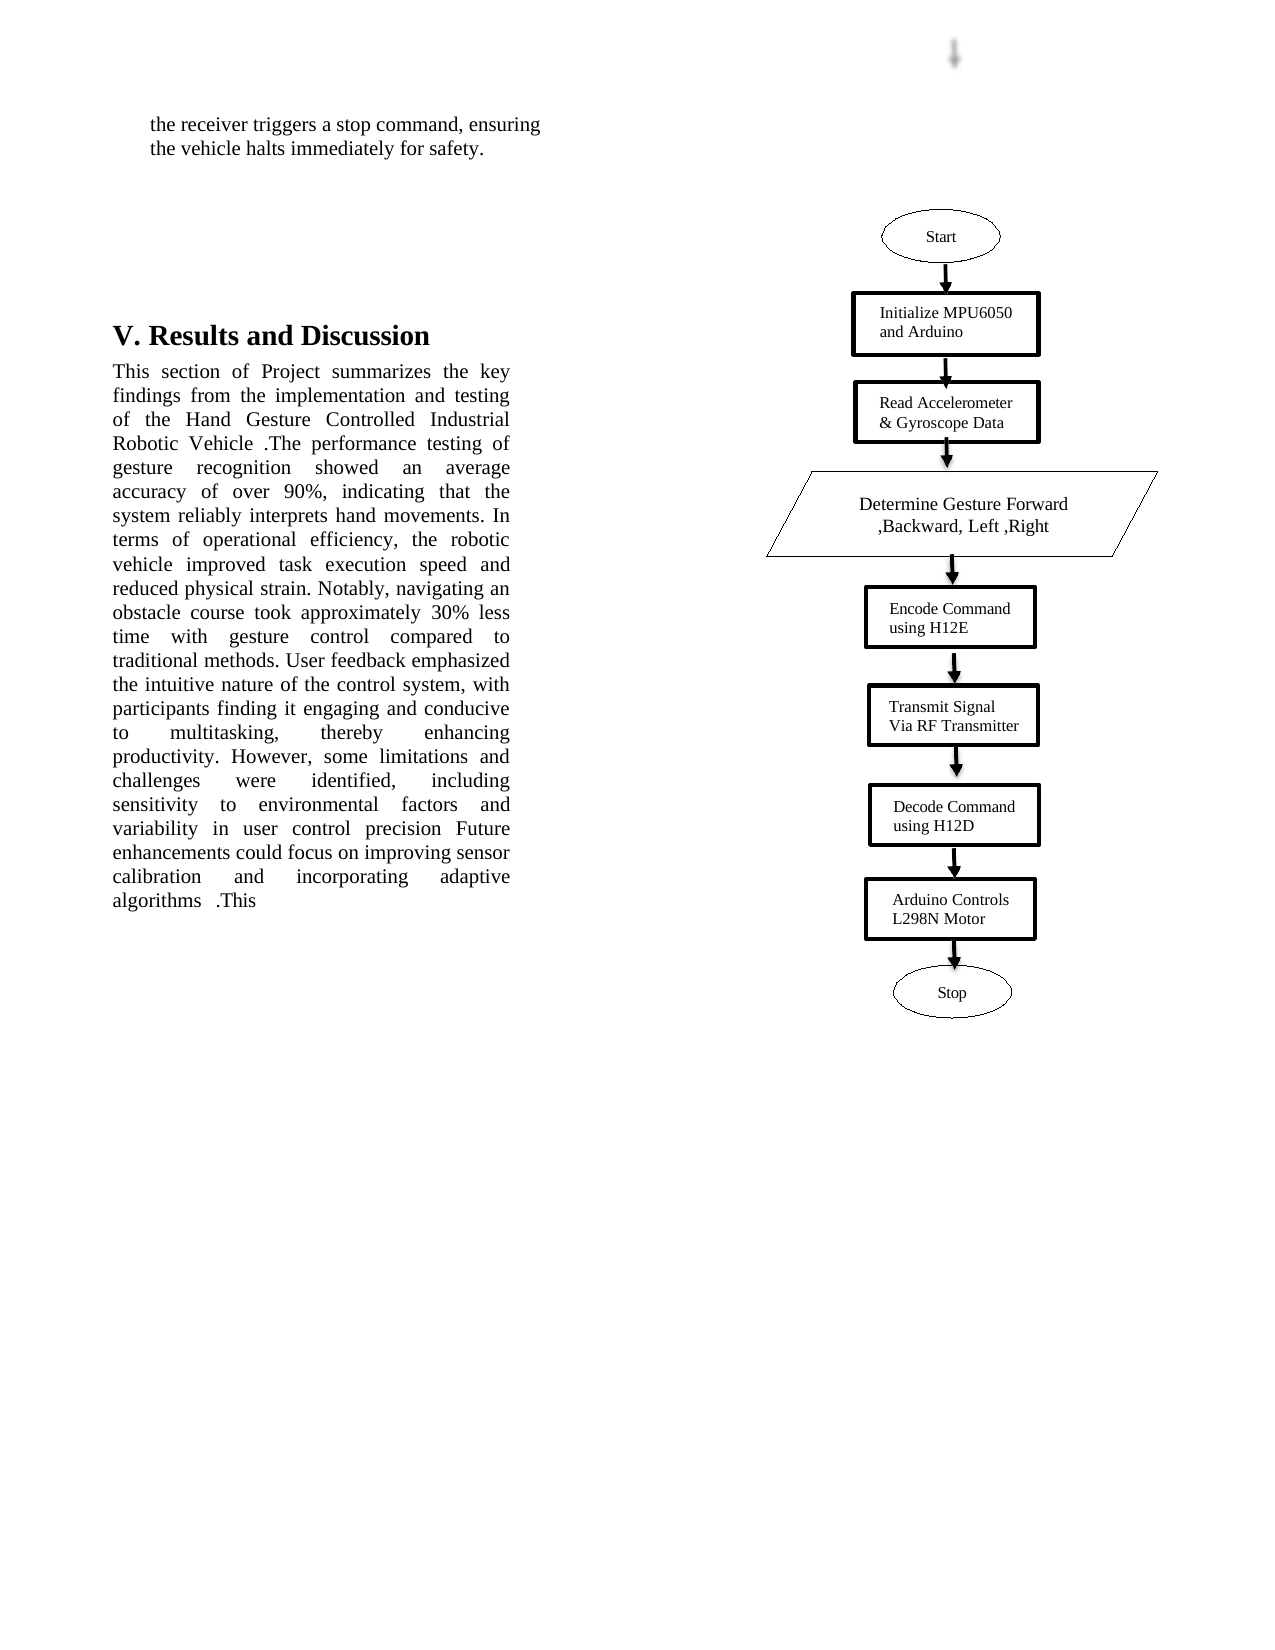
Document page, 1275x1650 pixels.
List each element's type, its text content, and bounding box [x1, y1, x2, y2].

picture [939, 264, 952, 295]
picture [934, 649, 975, 707]
picture [939, 358, 952, 389]
picture [936, 742, 977, 800]
text This section of Project summarizes the key findings from the implementation and testing of the Hand Gesture Controlled Industrial Robotic Vehicle .The performance testing of gesture recognition showed an average accuracy of over 90%, indicating that the system reliably interprets hand movements. In terms of operational efficiency, the robotic vehicle improved task execution speed and reduced physical strain. Notably, navigating an obstacle course took approximately 30% less time with gesture control compared to traditional methods. User feedback emphasized the intuitive nature of the control system, with participants finding it engaging and conducive to multitasking, thereby enhancing productivity. However, some limitations and challenges were identified, including sensitivity to environmental factors and variability in user control precision Future enhancements could focus on improving sensor calibration and incorporating adaptive algorithms .This [112, 359, 510, 912]
picture [926, 433, 967, 491]
picture [947, 848, 961, 879]
subtitle Results and Discussion [112, 318, 601, 351]
picture [934, 935, 975, 993]
picture [934, 32, 974, 90]
picture [932, 550, 972, 607]
text the receiver triggers a stop command, ensuring the vehicle halts immediately for safety. [150, 112, 558, 160]
